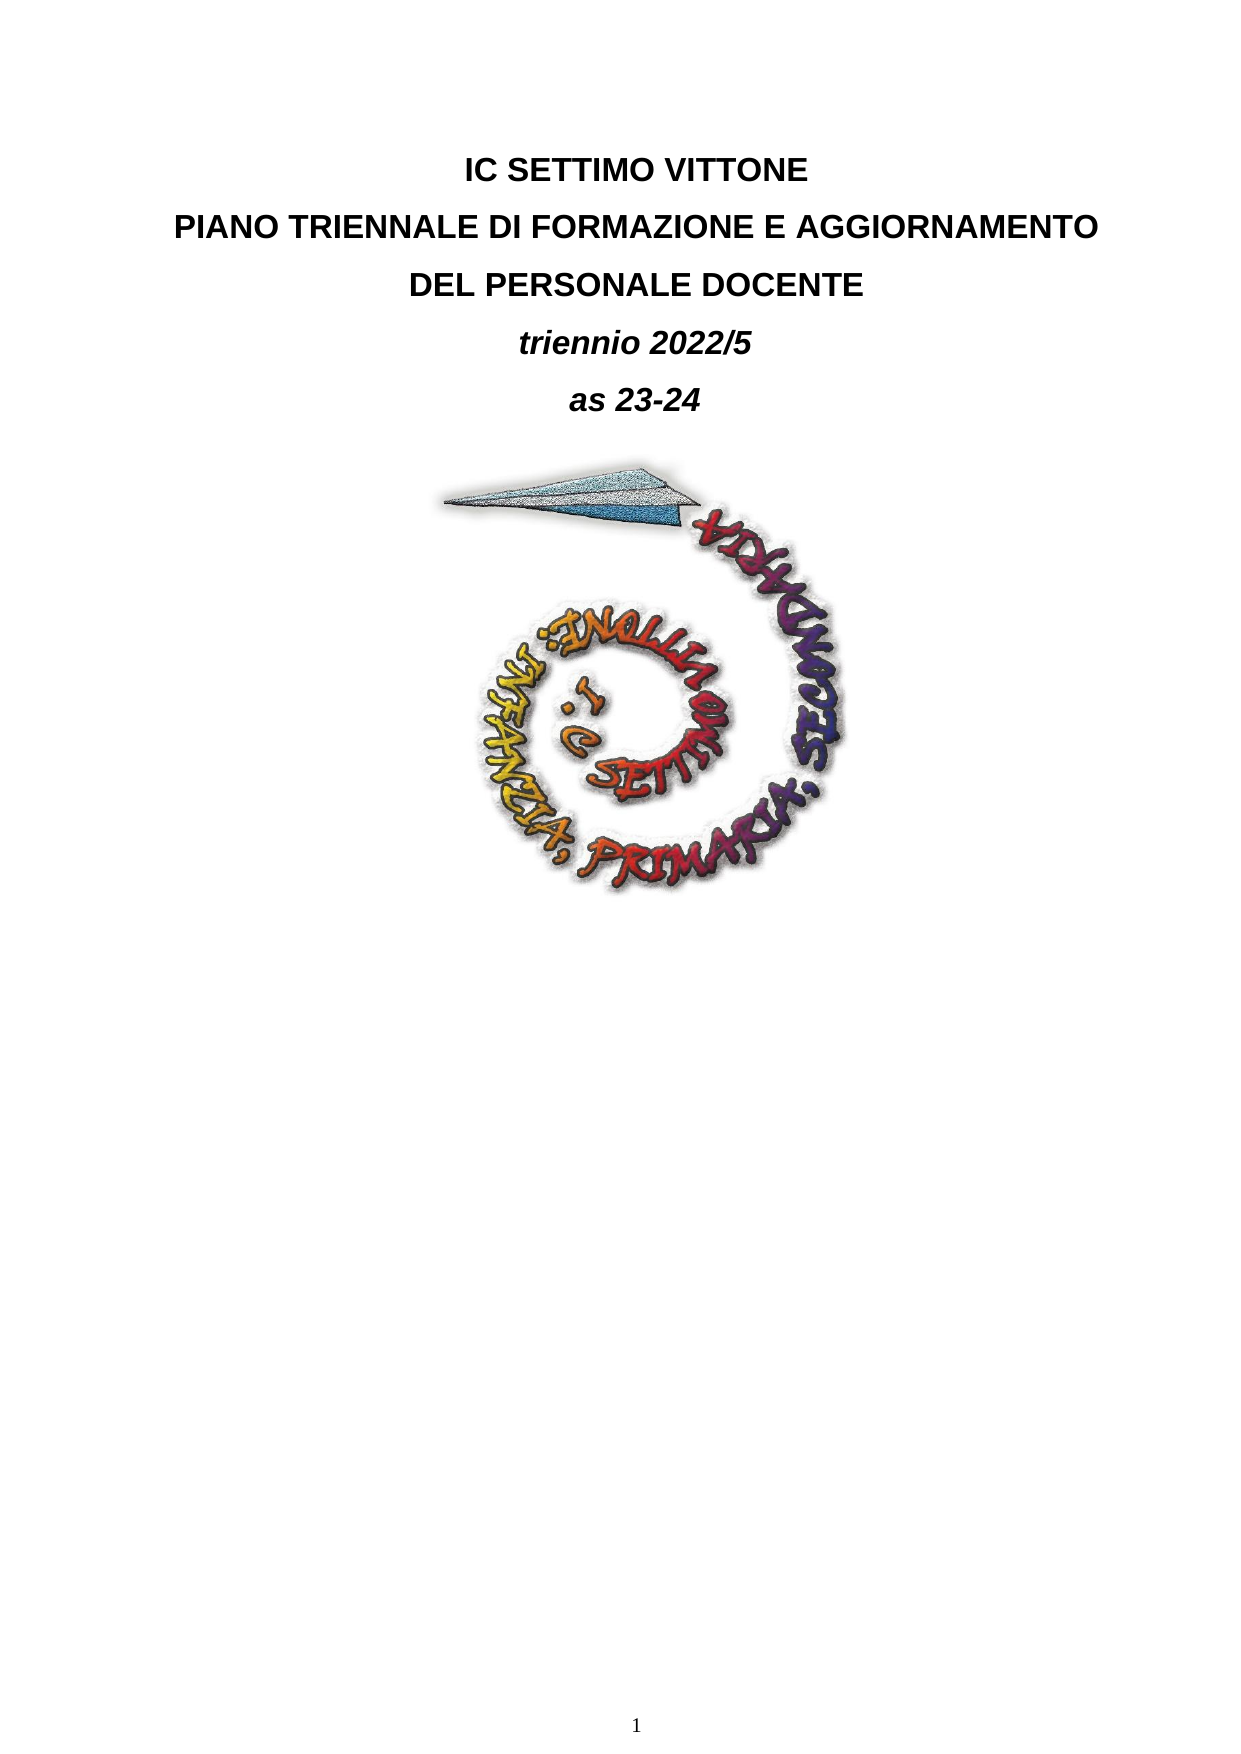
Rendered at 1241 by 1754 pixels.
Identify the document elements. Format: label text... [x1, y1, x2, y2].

picture [409, 443, 877, 919]
text as 23-24 [150, 380, 1123, 419]
text triennio 2022/5 [150, 323, 1123, 361]
text PIANO TRIENNALE DI FORMAZIONE E AGGIORNAMENTO DEL PERSONALE DOCENTE [150, 208, 1123, 304]
text IC SETTIMO VITTONE [150, 150, 1123, 188]
